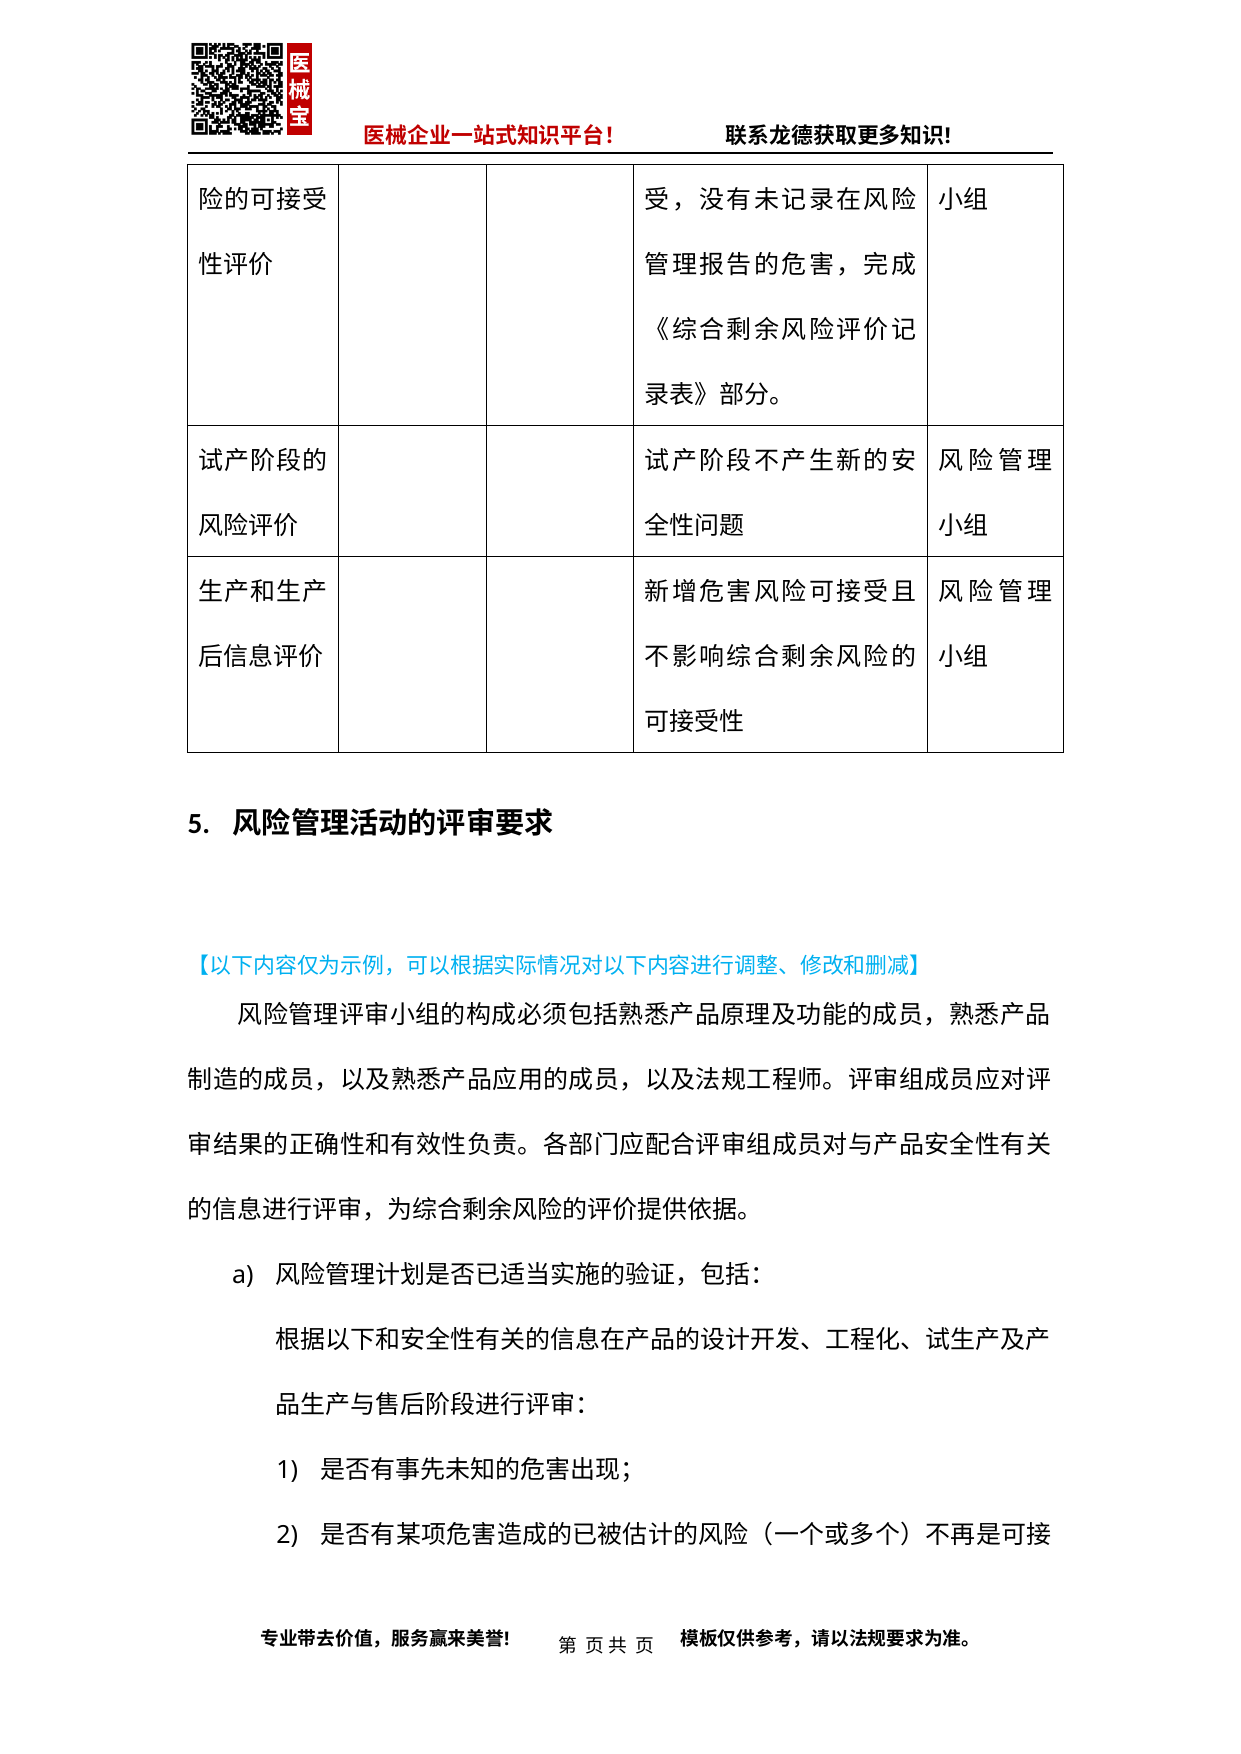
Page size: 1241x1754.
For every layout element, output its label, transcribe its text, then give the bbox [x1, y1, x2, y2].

table_cell 生产和生产后信息评价 [188, 557, 338, 752]
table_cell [634, 165, 927, 425]
table_cell [339, 165, 486, 425]
table_cell 试产阶段不产生新的安全性问题 [634, 426, 927, 556]
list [276, 1500, 1053, 1565]
text 【以下内容仅为示例，可以根据实际情况对以下内容进行调整、修改和删减】 [187, 947, 1053, 980]
text 风险管理评审小组的构成必须包括熟悉产品原理及功能的成员，熟悉产品制造的成员，以及熟悉产品应用的成员，以及法规工程师。评审组成员应对评审结果的正确性和有效性负责。各部门应配合评审组成员对与产品安全性有关的信息进行评审，为综合剩余风险的评价提供依据。 [187, 980, 1053, 1240]
subtitle 风险管理活动的评审要求 [187, 788, 1053, 853]
table_cell [487, 426, 633, 556]
table_cell [339, 557, 486, 752]
picture [538, 955, 543, 975]
table_cell [339, 426, 486, 556]
table_cell 风险管理小组 [928, 165, 1063, 425]
list 根据以下和安全性有关的信息在产品的设计开发、工程化、试生产及产品生产与售后阶段进行评审： [276, 1305, 1053, 1435]
picture [189, 41, 313, 136]
table_cell [487, 165, 633, 425]
table_cell 风险管理小组 [928, 557, 1063, 752]
table_cell 风险管理小组 [928, 426, 1063, 556]
list 是否有事先未知的危害出现； [276, 1435, 1053, 1500]
table_cell 新增危害风险可接受且不影响综合剩余风险的可接受性 [634, 557, 927, 752]
list 风险管理计划是否已适当实施的验证，包括： [232, 1240, 1053, 1305]
table_cell 综合剩余风险的可接受性评价 [188, 165, 338, 425]
table_cell 试产阶段的风险评价 [188, 426, 338, 556]
table_cell [487, 557, 633, 752]
